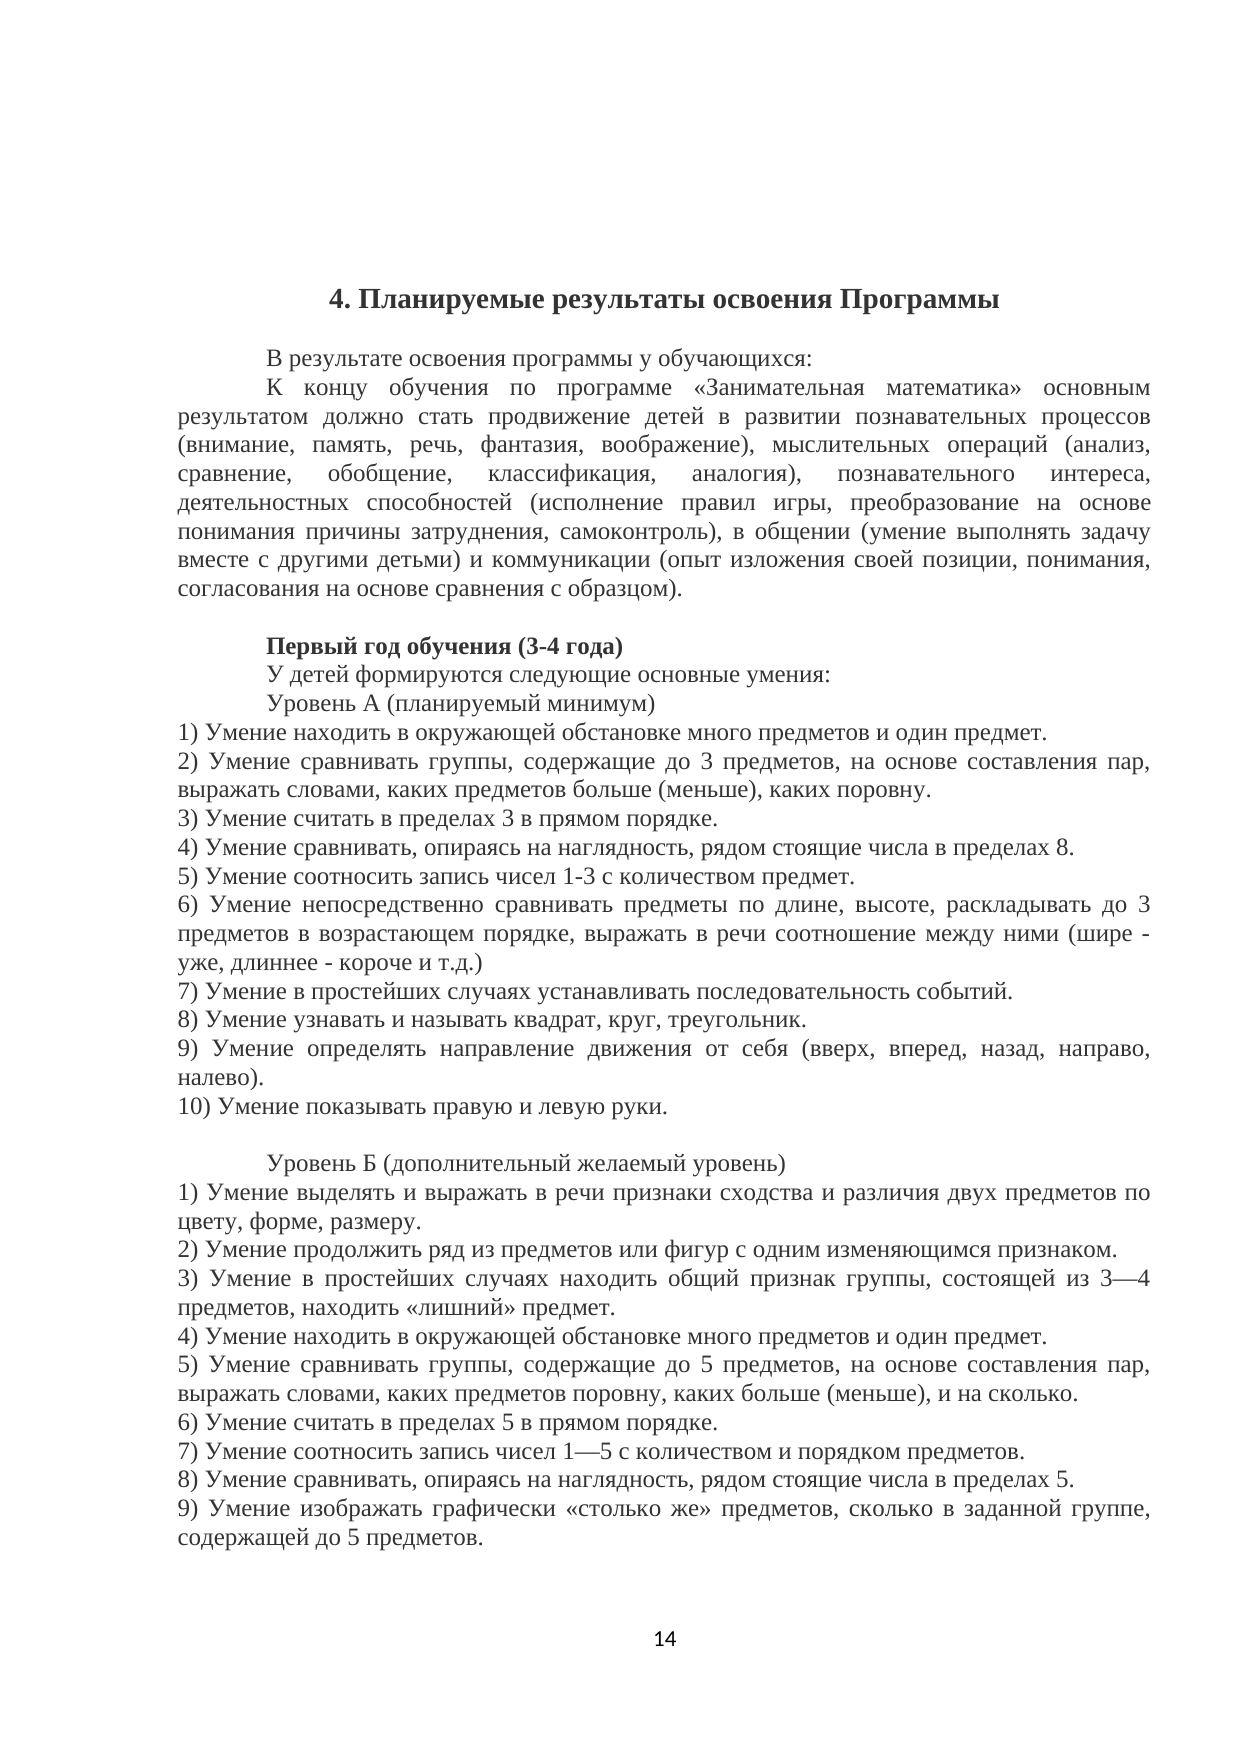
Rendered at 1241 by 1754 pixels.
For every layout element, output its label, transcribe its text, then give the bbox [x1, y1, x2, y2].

text 1) Умение выделять и выражать в речи признаки сходства и различия двух предметов по цвету, форме, размеру. [177, 1177, 1152, 1234]
text 7) Умение в простейших случаях устанавливать последовательность событий. [177, 976, 1152, 1004]
text Первый год обучения (3-4 года) [177, 631, 1152, 659]
text Уровень Б (дополнительный желаемый уровень) [177, 1148, 1152, 1177]
text У детей формируются следующие основные умения: [177, 659, 1152, 688]
text 2) Умение продолжить ряд из предметов или фигур с одним изменяющимся признаком. [177, 1234, 1152, 1263]
text 5) Умение соотносить запись чисел 1-3 с количеством предмет. [177, 861, 1152, 889]
text 6) Умение непосредственно сравнивать предметы по длине, высоте, раскладывать до 3 предметов в возрастающем порядке, выражать в речи соотношение между ними (шире - уже, длиннее - короче и т.д.) [177, 889, 1152, 976]
text К концу обучения по программе «Занимательная математика» основным результатом должно стать продвижение детей в развитии познавательных процессов (внимание, память, речь, фантазия, воображение), мыслительных операций (анализ, сравнение, обобщение, классификация, аналогия), познавательного интереса, деятельностных способностей (исполнение правил игры, преобразование на основе понимания причины затруднения, самоконтроль), в общении (умение выполнять задачу вместе с другими детьми) и коммуникации (опыт изложения своей позиции, понимания, согласования на основе сравнения с образцом). [177, 372, 1152, 602]
text 8) Умение сравнивать, опираясь на наглядность, рядом стоящие числа в пределах 5. [177, 1464, 1152, 1493]
text 10) Умение показывать правую и левую руки. [177, 1091, 1152, 1119]
text 3) Умение считать в пределах 3 в прямом порядке. [177, 803, 1152, 832]
text 6) Умение считать в пределах 5 в прямом порядке. [177, 1407, 1152, 1436]
text 4. Планируемые результаты освоения Программы [177, 281, 1152, 314]
text Уровень А (планируемый минимум) [177, 688, 1152, 717]
text 5) Умение сравнивать группы, содержащие до 5 предметов, на основе составления пар, выражать словами, каких предметов поровну, каких больше (меньше), и на сколько. [177, 1349, 1152, 1407]
text 8) Умение узнавать и называть квадрат, круг, треугольник. [177, 1004, 1152, 1033]
text 4) Умение находить в окружающей обстановке много предметов и один предмет. [177, 1321, 1152, 1349]
text 9) Умение изображать графически «столько же» предметов, сколько в заданной группе, содержащей до 5 предметов. [177, 1493, 1152, 1551]
text 1) Умение находить в окружающей обстановке много предметов и один предмет. [177, 717, 1152, 746]
text 4) Умение сравнивать, опираясь на наглядность, рядом стоящие числа в пределах 8. [177, 832, 1152, 861]
text В результате освоения программы у обучающихся: [177, 343, 1152, 372]
text 9) Умение определять направление движения от себя (вверх, вперед, назад, направо, налево). [177, 1033, 1152, 1091]
text 2) Умение сравнивать группы, содержащие до 3 предметов, на основе составления пар, выражать словами, каких предметов больше (меньше), каких поровну. [177, 746, 1152, 803]
text 7) Умение соотносить запись чисел 1—5 с количеством и порядком предметов. [177, 1436, 1152, 1464]
text 3) Умение в простейших случаях находить общий признак группы, состоящей из 3—4 предметов, находить «лишний» предмет. [177, 1263, 1152, 1321]
